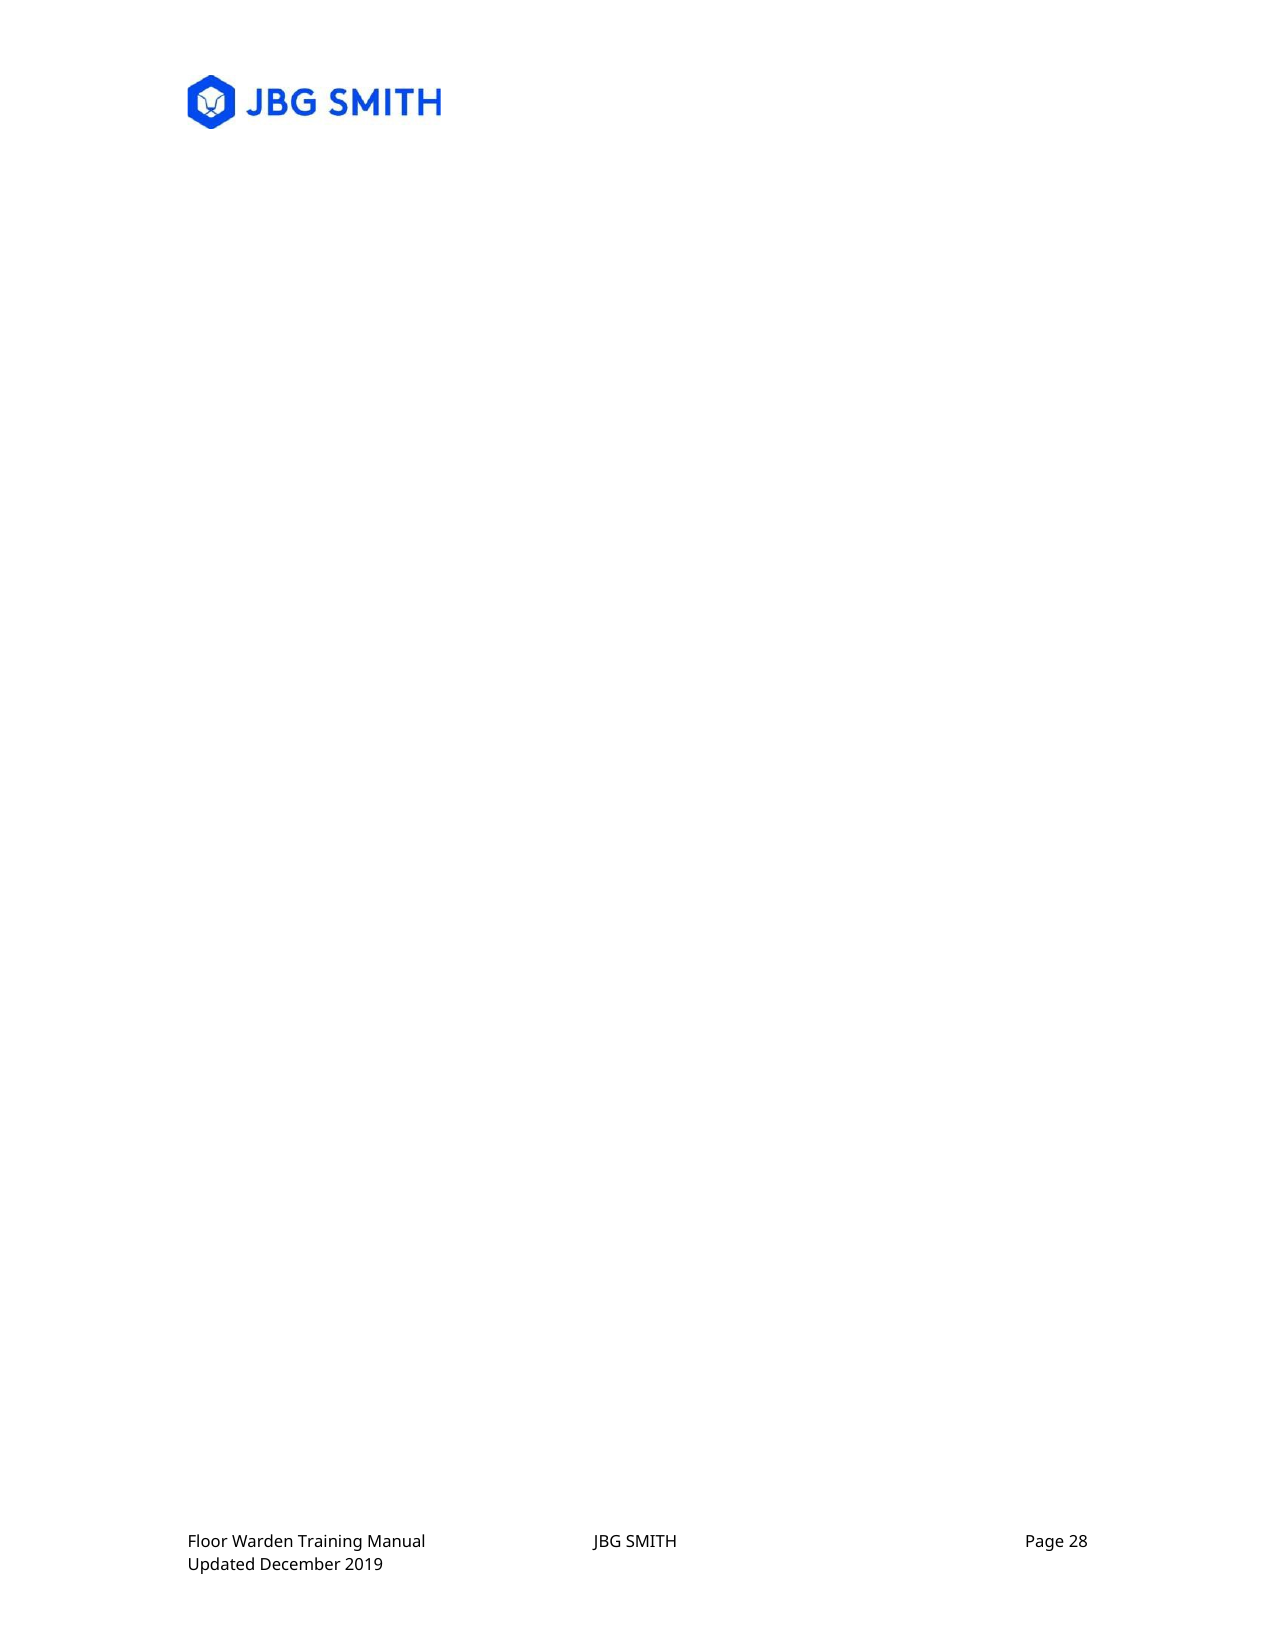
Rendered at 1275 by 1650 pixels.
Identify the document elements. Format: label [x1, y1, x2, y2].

picture [187, 75, 441, 129]
